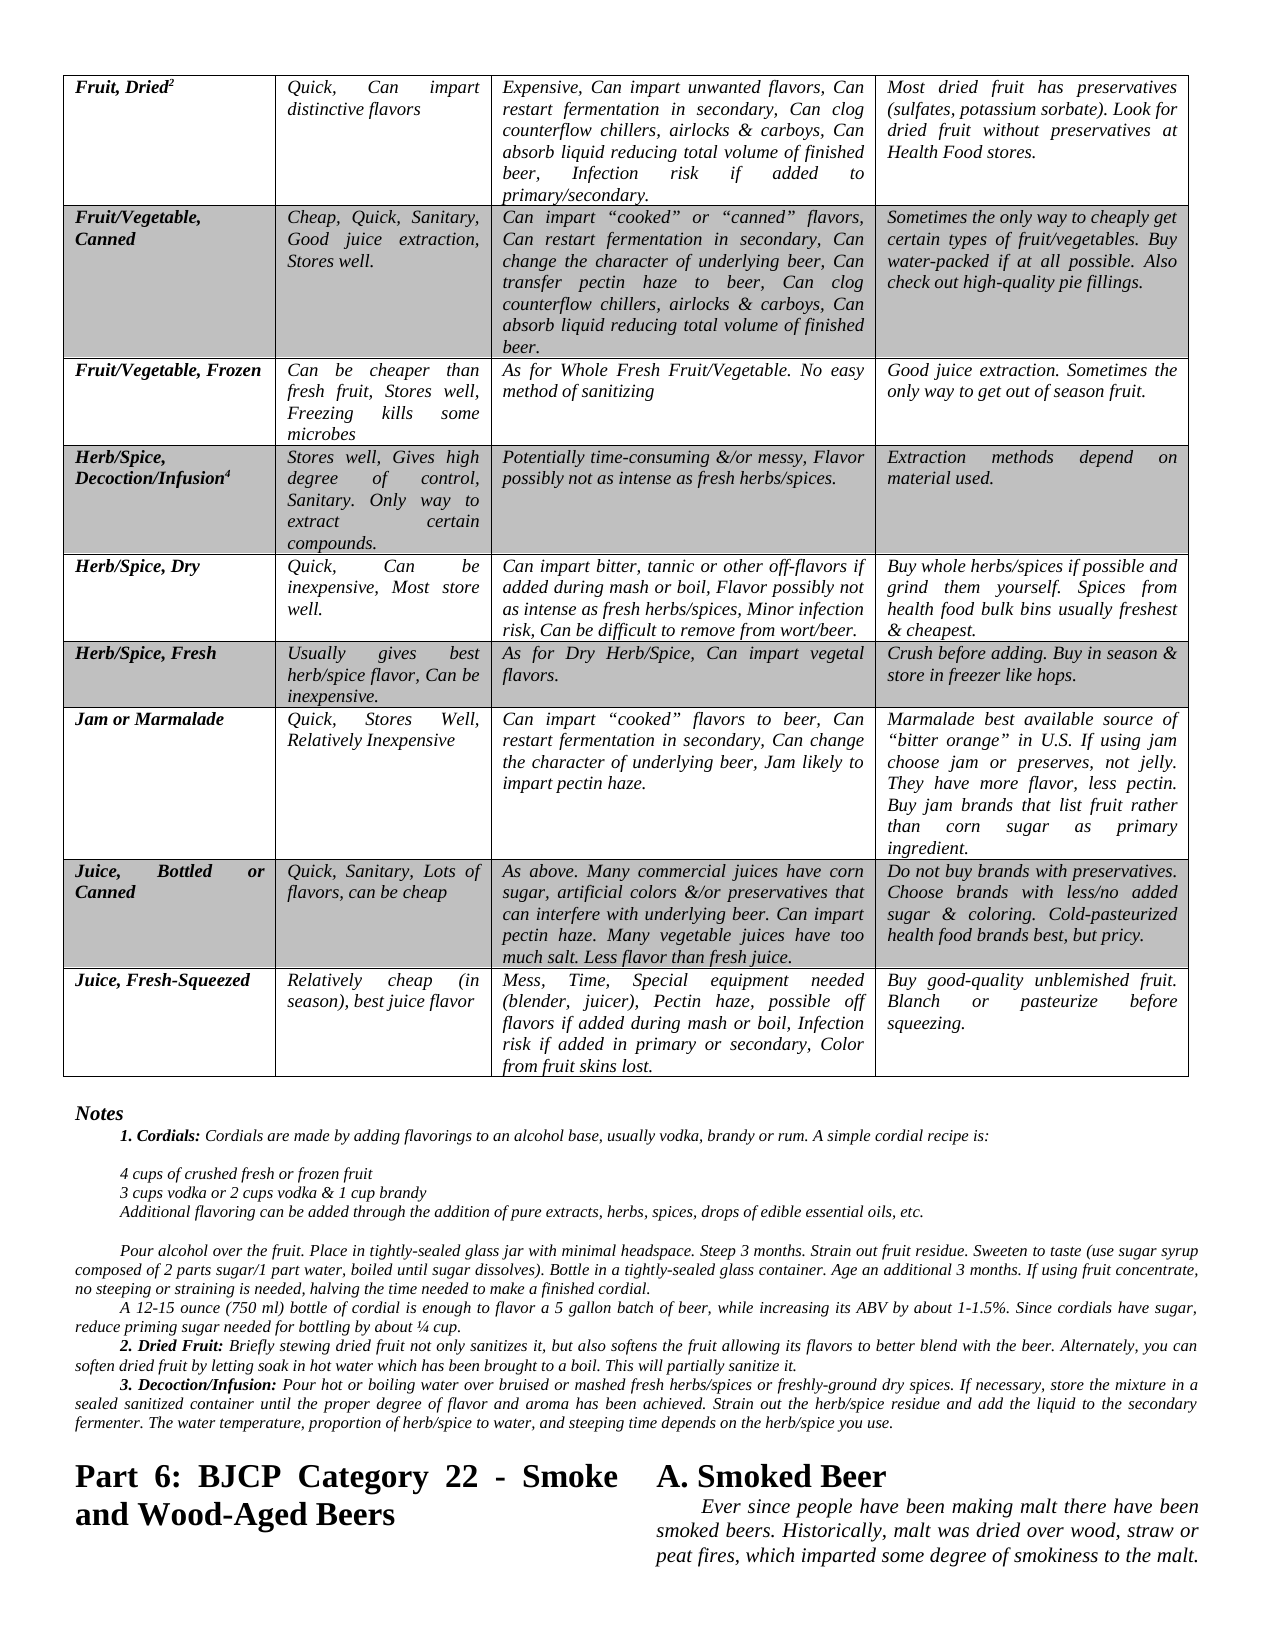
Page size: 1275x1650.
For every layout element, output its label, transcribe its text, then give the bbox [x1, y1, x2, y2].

table_cell Juice, Bottled or Canned [64, 860, 275, 967]
table_cell Relatively cheap (in season), best juice flavor [276, 969, 491, 1076]
text 3 cups vodka or 2 cups vodka & 1 cup brandy [75, 1183, 1200, 1202]
table_cell Quick, Can be inexpensive, Most store well. [276, 555, 491, 641]
table_cell Crush before adding. Buy in season & store in freezer like hops. [876, 642, 1188, 707]
table_cell Buy whole herbs/spices if possible and grind them yourself. Spices from health food bulk bins usually freshest & cheapest. [876, 555, 1188, 641]
table_cell Most dried fruit has preservatives (sulfates, potassium sorbate). Look for dried fruit without preservatives at Health Food stores. [876, 76, 1188, 205]
table_cell Quick, Sanitary, Lots of flavors, can be cheap [276, 860, 491, 967]
table_cell Potentially time-consuming &/or messy, Flavor possibly not as intense as fresh herbs/spices. [492, 446, 875, 553]
text Notes [75, 1101, 1200, 1125]
table_cell Sometimes the only way to cheaply get certain types of fruit/vegetables. Buy water-packed if at all possible. Also check out high-quality pie fillings. [876, 206, 1188, 357]
table_cell Quick, Can impart distinctive flavors [276, 76, 491, 205]
text 2. Dried Fruit: Briefly stewing dried fruit not only sanitizes it, but also softens the fruit allowing its flavors to better blend with the beer. Alternately, you can soften dried fruit by letting soak in hot water which has been brought to a boil. This will partially sanitize it. [75, 1336, 1200, 1374]
subtitle A. Smoked Beer [656, 1456, 1200, 1494]
table_cell Can impart bitter, tannic or other off-flavors if added during mash or boil, Flavor possibly not as intense as fresh herbs/spices, Minor infection risk, Can be difficult to remove from wort/beer. [492, 555, 875, 641]
table_cell Buy good-quality unblemished fruit. Blanch or pasteurize before squeezing. [876, 969, 1188, 1076]
table_cell Quick, Stores Well, Relatively Inexpensive [276, 708, 491, 858]
table_cell Usually gives best herb/spice flavor, Can be inexpensive. [276, 642, 491, 707]
table_cell Juice, Fresh-Squeezed [64, 969, 275, 1076]
table_cell Good juice extraction. Sometimes the only way to get out of season fruit. [876, 359, 1188, 445]
table_cell Jam or Marmalade [64, 708, 275, 858]
table_cell Do not buy brands with preservatives. Choose brands with less/no added sugar & coloring. Cold-pasteurized health food brands best, but pricy. [876, 860, 1188, 967]
table_cell As above. Many commercial juices have corn sugar, artificial colors &/or preservatives that can interfere with underlying beer. Can impart pectin haze. Many vegetable juices have too much salt. Less flavor than fresh juice. [492, 860, 875, 967]
table_cell Marmalade best available source of “bitter orange” in U.S. If using jam choose jam or preserves, not jelly. They have more flavor, less pectin. Buy jam brands that list fruit rather than corn sugar as primary ingredient. [876, 708, 1188, 858]
text 3. Decoction/Infusion: Pour hot or boiling water over bruised or mashed fresh herbs/spices or freshly-ground dry spices. If necessary, store the mixture in a sealed sanitized container until the proper degree of flavor and aroma has been achieved. Strain out the herb/spice residue and add the liquid to the secondary fermenter. The water temperature, proportion of herb/spice to water, and steeping time depends on the herb/spice you use. [75, 1374, 1200, 1432]
text Additional flavoring can be added through the addition of pure extracts, herbs, spices, drops of edible essential oils, etc. [75, 1202, 1200, 1221]
table_cell Herb/Spice, Fresh [64, 642, 275, 707]
table_cell Can impart “cooked” flavors to beer, Can restart fermentation in secondary, Can change the character of underlying beer, Jam likely to impart pectin haze. [492, 708, 875, 858]
table_cell Can be cheaper than fresh fruit, Stores well, Freezing kills some microbes [276, 359, 491, 445]
table_cell Fruit/Vegetable, Canned [64, 206, 275, 357]
table_cell Extraction methods depend on material used. [876, 446, 1188, 553]
table_cell Can impart “cooked” or “canned” flavors, Can restart fermentation in secondary, Can change the character of underlying beer, Can transfer pectin haze to beer, Can clog counterflow chillers, airlocks & carboys, Can absorb liquid reducing total volume of finished beer. [492, 206, 875, 357]
table_cell Herb/Spice, Decoction/Infusion4 [64, 446, 275, 553]
text A 12-15 ounce (750 ml) bottle of cordial is enough to flavor a 5 gallon batch of beer, while increasing its ABV by about 1-1.5%. Since cordials have sugar, reduce priming sugar needed for bottling by about ¼ cup. [75, 1298, 1200, 1336]
table_cell Mess, Time, Special equipment needed (blender, juicer), Pectin haze, possible off flavors if added during mash or boil, Infection risk if added in primary or secondary, Color from fruit skins lost. [492, 969, 875, 1076]
text Pour alcohol over the fruit. Place in tightly-sealed glass jar with minimal headspace. Steep 3 months. Strain out fruit residue. Sweeten to taste (use sugar syrup composed of 2 parts sugar/1 part water, boiled until sugar dissolves). Bottle in a tightly-sealed glass container. Age an additional 3 months. If using fruit concentrate, no steeping or straining is needed, halving the time needed to make a finished cordial. [75, 1240, 1200, 1298]
text 4 cups of crushed fresh or frozen fruit [75, 1164, 1200, 1183]
table_cell Expensive, Can impart unwanted flavors, Can restart fermentation in secondary, Can clog counterflow chillers, airlocks & carboys, Can absorb liquid reducing total volume of finished beer, Infection risk if added to primary/secondary. [492, 76, 875, 205]
subtitle Part 6: BJCP Category 22 - Smoke and Wood-Aged Beers [75, 1456, 619, 1533]
table_cell Fruit, Dried2 [64, 76, 275, 205]
table_cell As for Dry Herb/Spice, Can impart vegetal flavors. [492, 642, 875, 707]
table_cell As for Whole Fresh Fruit/Vegetable. No easy method of sanitizing [492, 359, 875, 445]
table_cell Stores well, Gives high degree of control, Sanitary. Only way to extract certain compounds. [276, 446, 491, 553]
table_cell Fruit/Vegetable, Frozen [64, 359, 275, 445]
table_cell Cheap, Quick, Sanitary, Good juice extraction, Stores well. [276, 206, 491, 357]
text 1. Cordials: Cordials are made by adding flavorings to an alcohol base, usually vodka, brandy or rum. A simple cordial recipe is: [75, 1125, 1200, 1144]
table_cell Herb/Spice, Dry [64, 555, 275, 641]
